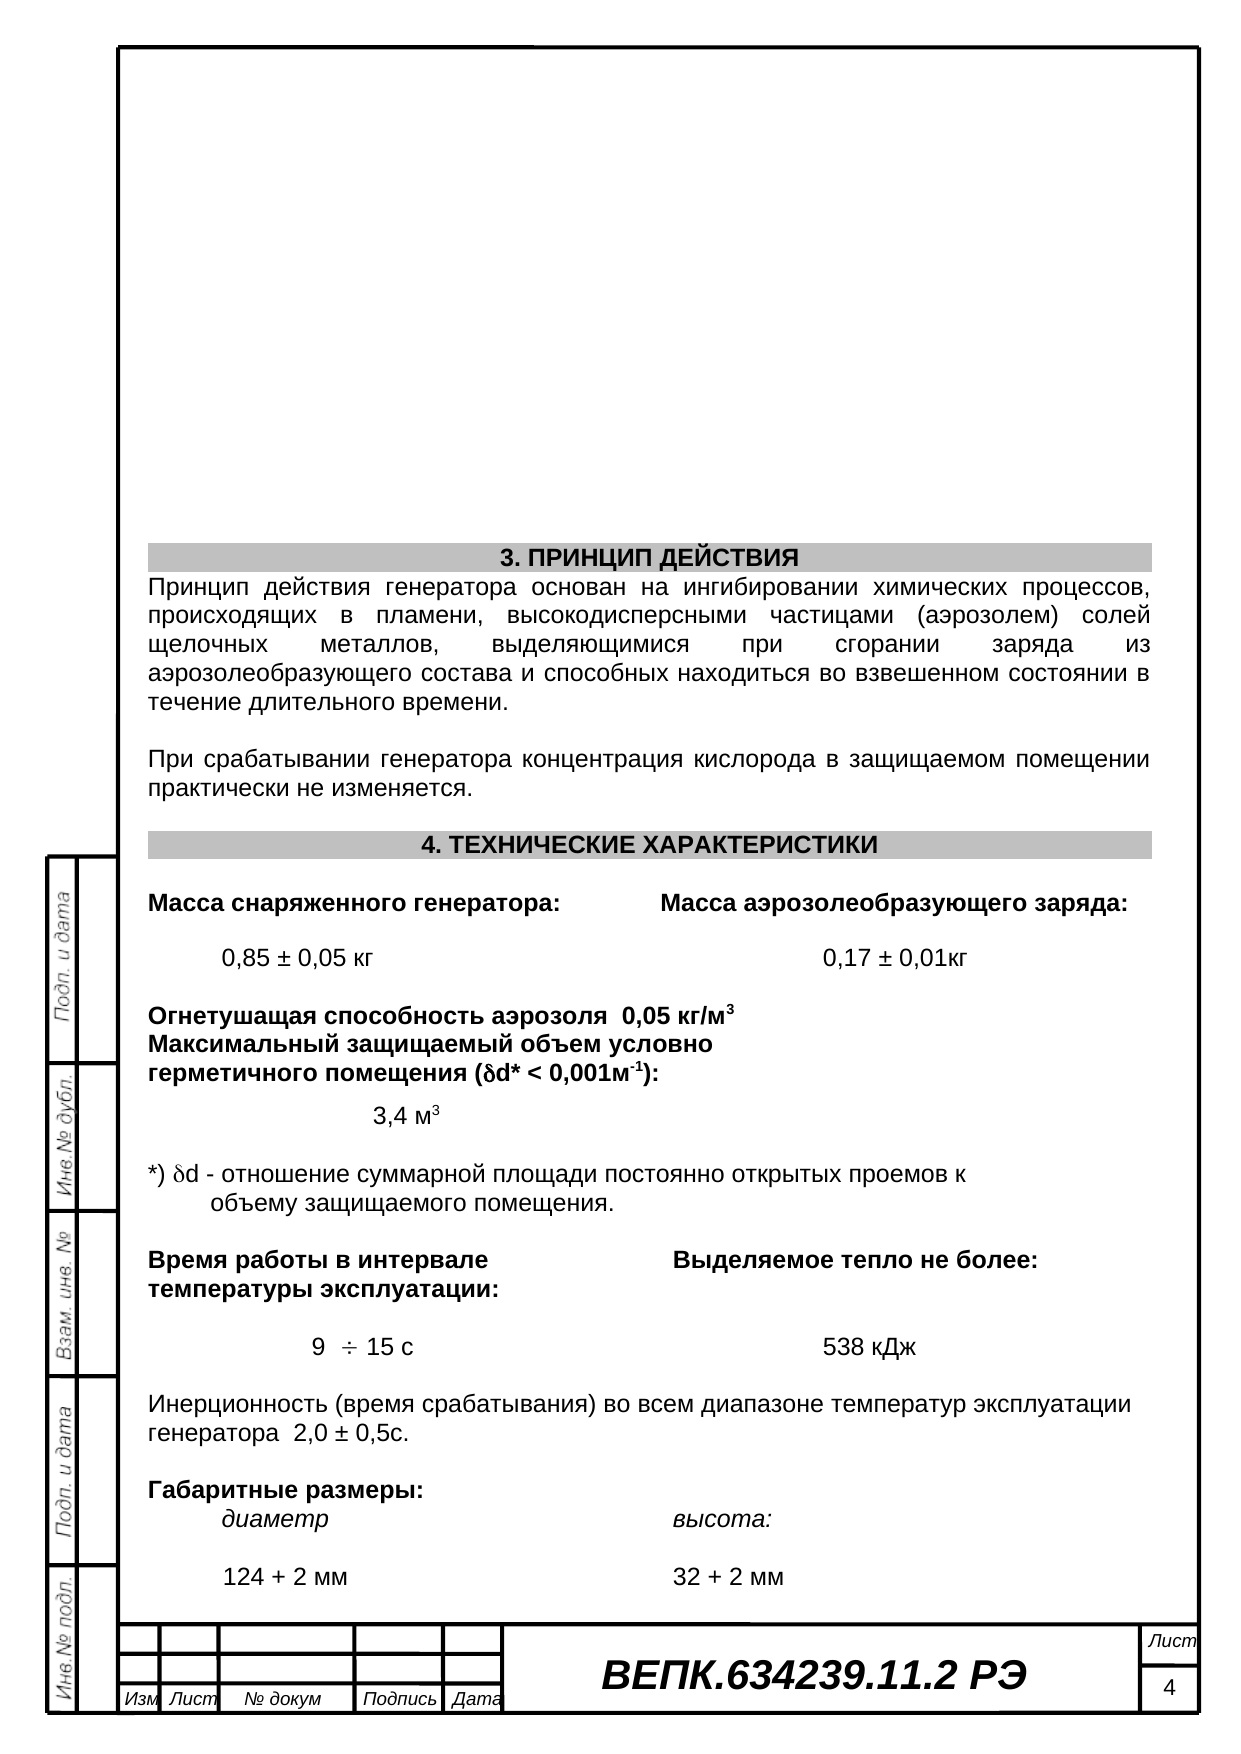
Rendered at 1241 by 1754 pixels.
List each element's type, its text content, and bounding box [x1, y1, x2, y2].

text герметичного помещения (d* < 0,001м-1): [148, 1058, 1152, 1087]
text температуры эксплуатации: [148, 1274, 1152, 1303]
text 9 15 с 538 кДж [148, 1331, 1152, 1360]
text 3. ПРИНЦИП ДЕЙСТВИЯ [148, 543, 1152, 572]
text генератора 2,0 ± 0,5с. [148, 1418, 1240, 1447]
text Максимальный защищаемый объем условно [148, 1029, 1152, 1058]
text 124 + 32 + [148, 1562, 1152, 1590]
text Время работы в интервале Выделяемое тепло не более: [148, 1245, 1152, 1274]
text объему защищаемого помещения. [148, 1188, 1152, 1216]
text диаметр высота: [148, 1504, 1152, 1533]
text *) d - отношение суммарной площади постоянно открытых проемов к [148, 1159, 1152, 1188]
text 0,85 ± 0,17 ± 0,01кг [148, 943, 1152, 972]
text При срабатывании генератора концентрация кислорода в защищаемом помещении практически не изменяется. [148, 744, 1152, 802]
text Огнетушащая способность аэрозоля 0,05 кг/м3 [148, 1001, 1152, 1029]
text Габаритные размеры: [148, 1475, 1152, 1504]
text Инерционность (время срабатывания) во всем диапазоне температур эксплуатации [148, 1389, 1240, 1418]
text Масса снаряженного генератора: Масса аэрозолеобразующего заряда: [148, 888, 1152, 917]
text 4. ТЕХНИЧЕСКИЕ ХАРАКТЕРИСТИКИ [148, 831, 1152, 859]
text Принцип действия генератора основан на ингибировании химических процессов, происходящих в пламени, высокодисперсными частицами (аэрозолем) солей щелочных металлов, выделяющимися при сгорании заряда из аэрозолеобразующего состава и способных находиться во взвешенном состоянии в течение длительного времени. [148, 572, 1152, 716]
